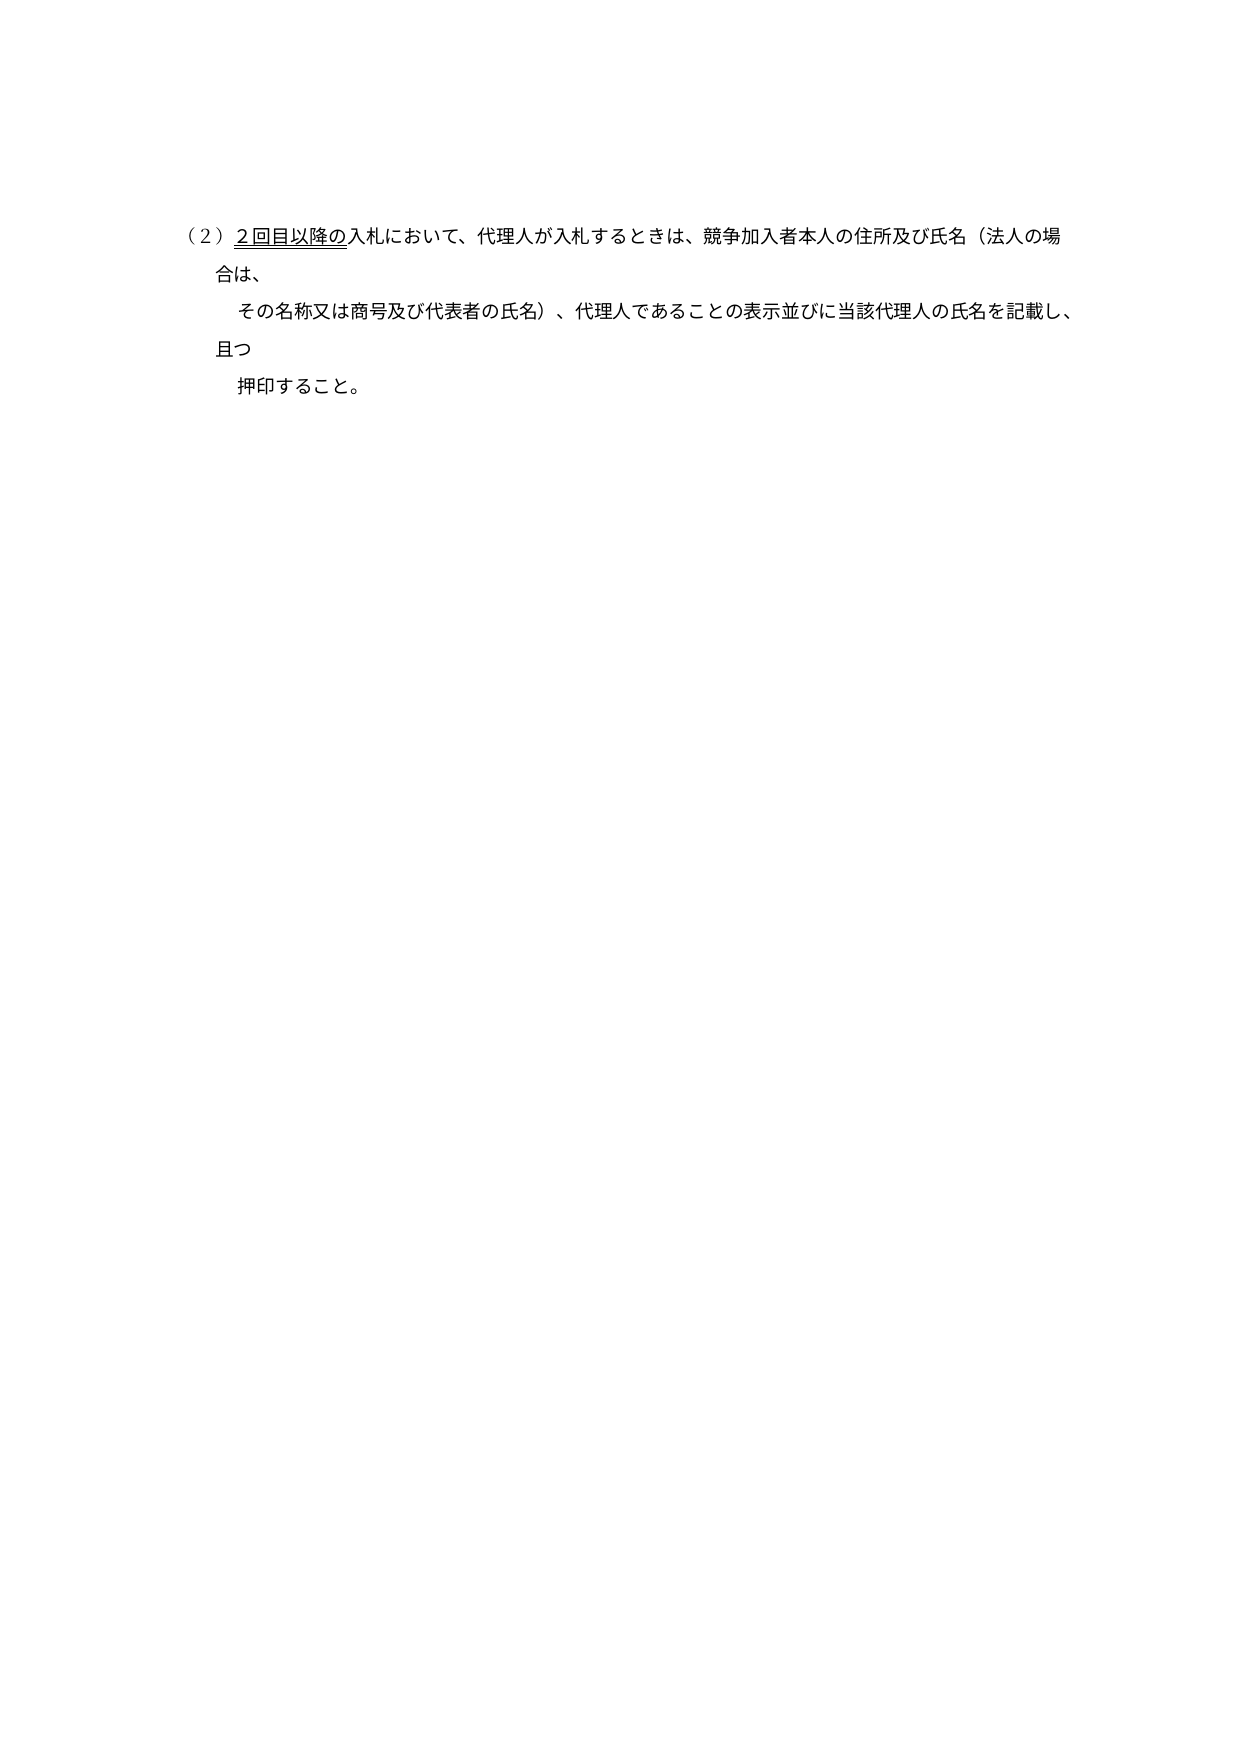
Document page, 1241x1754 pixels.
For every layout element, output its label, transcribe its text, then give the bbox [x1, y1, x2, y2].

text その名称又は商号及び代表者の氏名）、代理人であることの表示並びに当該代理人の氏名を記載し、且つ [177, 292, 1063, 367]
text 押印すること。 [177, 367, 1063, 404]
text （２）２回目以降の入札において、代理人が入札するときは、競争加入者本人の住所及び氏名（法人の場合は、 [177, 217, 1063, 292]
